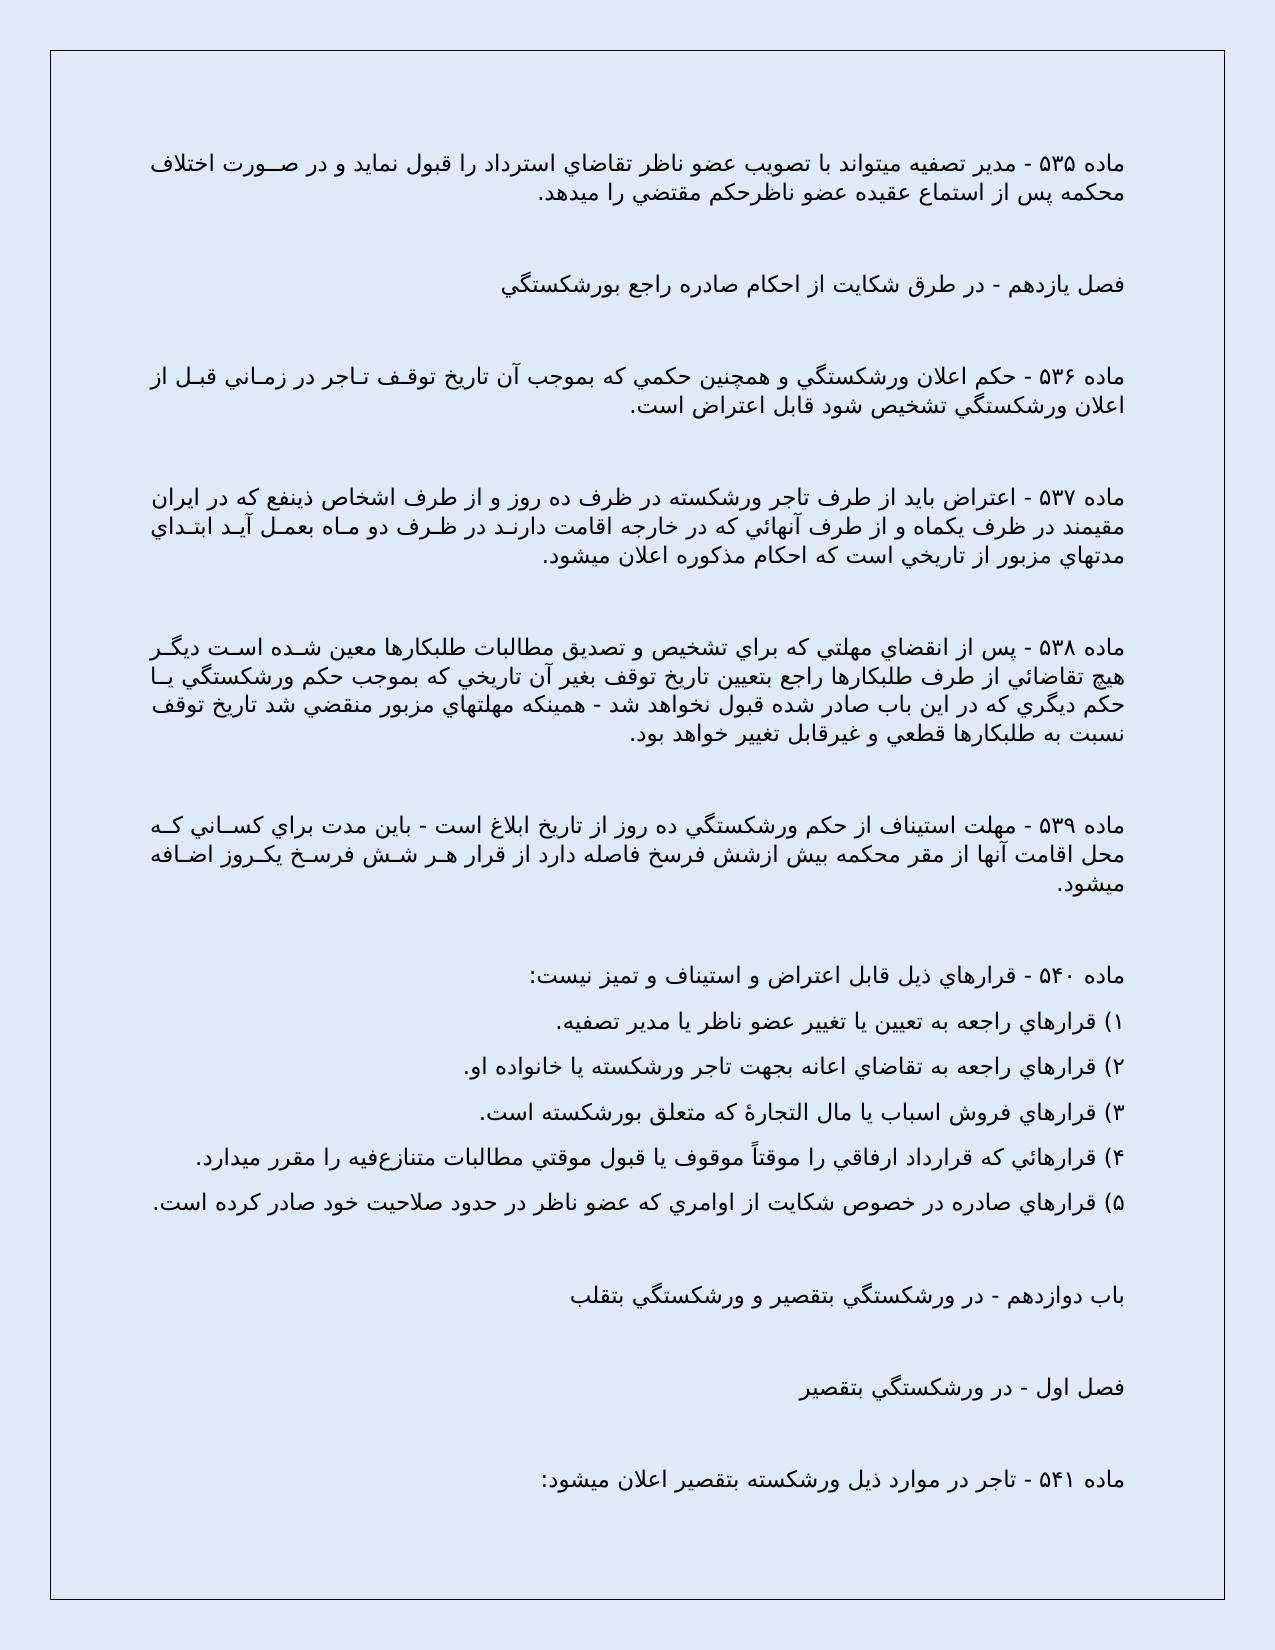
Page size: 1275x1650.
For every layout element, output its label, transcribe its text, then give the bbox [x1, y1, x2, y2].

text ۱) قرارهاي راجعه به تعيين يا تغيير عضو ناظر يا مدير تصفيه. [150, 1008, 1125, 1034]
text باب دوازدهم - در ورشكستگي بتقصير و ورشكستگي بتقلب [150, 1282, 1125, 1308]
text ‌ماده ۵۳۹ - مهلت استيناف از حكم ورشكستگي ده روز از تاريخ ابلاغ است - باين مدت براي كساني كه محل اقامت آنها از مقر محكمه بيش از‌شش فرسخ فاصله دارد از قرار هر شش فرسخ يكروز اضافه ميشود. [150, 813, 1125, 897]
text ‌ماده ۵۳۷ - اعتراض بايد از طرف تاجر ورشكسته در ظرف ده روز و از طرف اشخاص ذينفع كه در ايران مقيمند در ظرف يكماه و از طرف آنهائي‌ كه در خارجه اقامت دارند در ظرف دو ماه بعمل آيد ابتداي مدتهاي مزبور از تاريخي است كه احكام مذكوره اعلان ميشود. [150, 484, 1125, 568]
text ۴) قرارهائي كه قرارداد ارفاقي را موقتاً موقوف يا قبول موقتي مطالبات متنازع‌فيه را مقرر ميدارد. [150, 1144, 1125, 1171]
text ۲) قرارهاي راجعه به تقاضاي اعانه بجهت تاجر ورشكسته يا خانواده او. [150, 1053, 1125, 1080]
text ۳) قرارهاي فروش اسباب يا مال‌ التجارۀ كه متعلق بورشكسته است. [150, 1099, 1125, 1125]
text فصل اول - در ورشكستگي بتقصير [150, 1374, 1125, 1401]
text ۵) قرارهاي صادره در خصوص شكايت از اوامري كه عضو ناظر در حدود صلاحيت خود صادر كرده است. [150, 1189, 1125, 1216]
text فصل يازدهم - در طرق شكايت از احكام صادره راجع بورشكستگي [150, 271, 1125, 298]
text ‌ماده ۵۳۸ - پس از انقضاي مهلتي كه براي تشخيص و تصديق مطالبات طلبكارها معين شده است ديگر هيچ تقاضائي از طرف طلبكارها راجع ‌بتعيين تاريخ توقف بغير آن تاريخي كه بموجب حكم ورشكستگي يا حكم ديگري كه در اين باب صادر شده قبول نخواهد شد - همينكه مهلتهاي ‌مزبور منقضي شد تاريخ توقف نسبت به طلبكارها قطعي و غيرقابل تغيير خواهد بود. [150, 634, 1125, 747]
text ‌ماده ۵۴۰ - قرارهاي ذيل قابل اعتراض و استيناف و تميز نيست: [150, 962, 1125, 989]
text ‌ماده ۵۳۶ - حكم اعلان ورشكستگي و همچنين حكمي كه بموجب آن تاريخ توقف تاجر در زماني قبل از اعلان ورشكستگي تشخيص شود قابل ‌اعتراض است. [150, 363, 1125, 419]
text ‌ماده ۵۳۵ - مدير تصفيه ميتواند با تصويب عضو ناظر تقاضاي استرداد را قبول نمايد و در صورت اختلاف محكمه پس از استماع عقيده عضو ناظر‌حكم مقتضي را ميدهد. [150, 150, 1125, 205]
text ‌ماده ۵۴۱ - تاجر در موارد ذيل ورشكسته بتقصير اعلان ميشود: [150, 1466, 1125, 1493]
